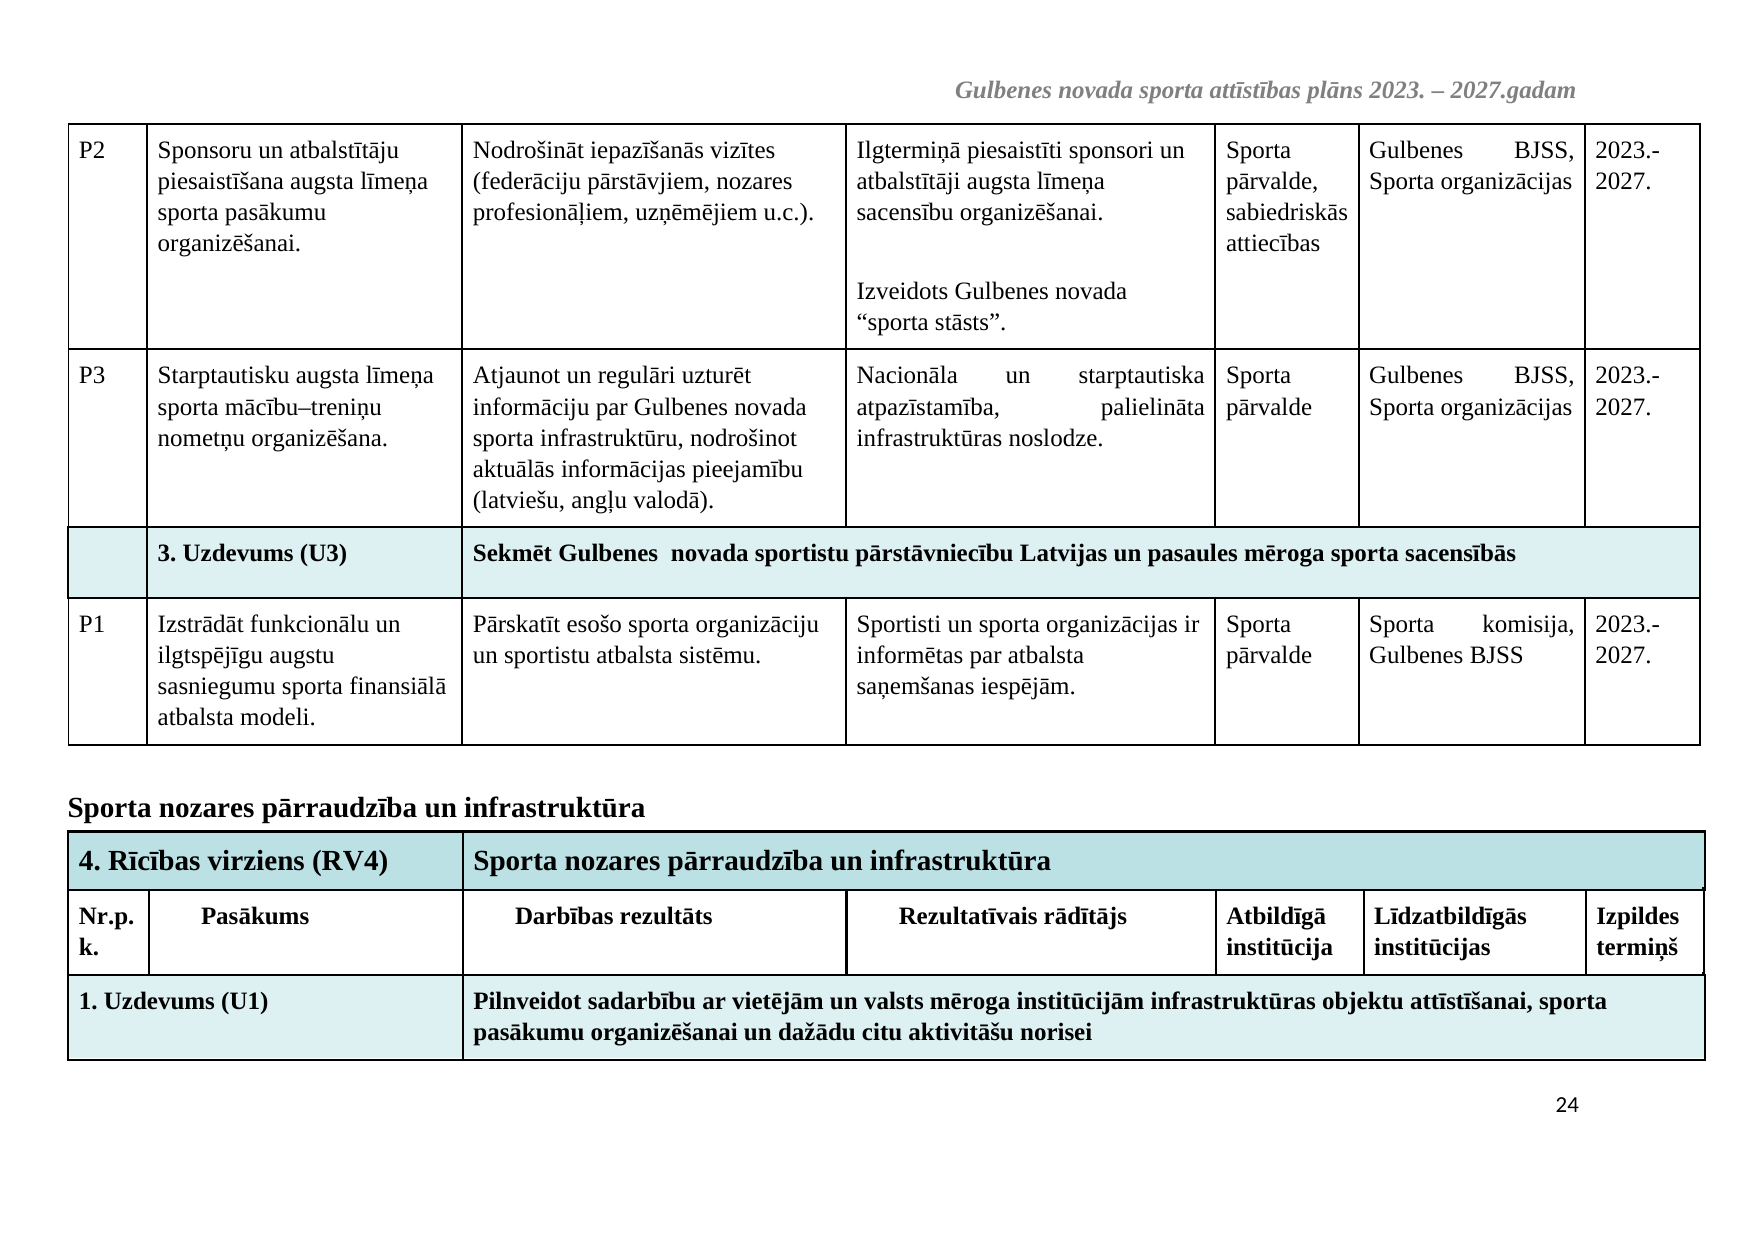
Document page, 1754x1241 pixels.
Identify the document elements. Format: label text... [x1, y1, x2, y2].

text Sporta nozares pārraudzība un infrastruktūra [67, 790, 1578, 824]
table_cell Līdzatbildīgās institūcijas [1365, 891, 1585, 974]
table_cell Sportisti un sporta organizācijas ir informētas par atbalsta saņemšanas iespējām. [847, 599, 1214, 743]
table_cell Pārskatīt esošo sporta organizāciju un sportistu atbalsta sistēmu. [463, 599, 845, 743]
table_cell Sporta komisija, Gulbenes BJSS [1360, 599, 1584, 743]
table_cell Darbības rezultāts [464, 891, 845, 974]
table_cell Atbildīgā institūcija [1217, 891, 1363, 974]
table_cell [1360, 125, 1584, 348]
table_cell Izpildes termiņš [1587, 891, 1703, 974]
table_cell Ilgtermiņā piesaistīti sponsori un atbalstītāji augsta līmeņa sacensību organizēšanai. Izveidots Gulbenes novada “sporta stāsts”. [847, 125, 1214, 348]
table_header 4. Rīcības virziens (RV4) [69, 833, 462, 889]
table_cell Pilnveidot sadarbību ar vietējām un valsts mēroga institūcijām infrastruktūras objektu attīstīšanai, sporta pasākumu organizēšanai un dažādu citu aktivitāšu norisei [464, 976, 1704, 1058]
table_cell Sporta pārvalde, sabiedriskās attiecības [1216, 125, 1358, 348]
table_header Sporta nozares pārraudzība un infrastruktūra [464, 833, 1704, 889]
table_cell P1 [69, 599, 146, 743]
table_cell Izstrādāt funkcionālu un ilgtspējīgu augstu sasniegumu sporta finansiālā atbalsta modeli. [148, 599, 461, 743]
table_cell 1. Uzdevums (U1) [69, 976, 462, 1058]
table_cell Sekmēt Gulbenes novada sportistu pārstāvniecību Latvijas un pasaules mēroga sporta sacensībās [463, 528, 1699, 597]
table_cell [69, 528, 146, 597]
table_cell 2023.-2027. [1586, 599, 1699, 743]
table_cell Sporta pārvalde [1216, 350, 1358, 526]
table_cell Nodrošināt iepazīšanās vizītes (federāciju pārstāvjiem, nozares profesionāļiem, uzņēmējiem u.c.). [463, 125, 845, 348]
table_cell Nacionāla un starptautiska atpazīstamība, palielināta infrastruktūras noslodze. [847, 350, 1214, 526]
table_cell Rezultatīvais rādītājs [848, 891, 1215, 974]
table_cell 3. Uzdevums (U3) [148, 528, 461, 597]
table_cell 2023.-2027. [1586, 350, 1699, 526]
table_cell 2023.-2027. [1586, 125, 1699, 348]
table_cell Sporta pārvalde [1216, 599, 1358, 743]
table_cell Starptautisku augsta līmeņa sporta mācību–treniņu nometņu organizēšana. [148, 350, 461, 526]
table_cell Pasākums [150, 891, 462, 974]
table_cell Sponsoru un atbalstītāju piesaistīšana augsta līmeņa sporta pasākumu organizēšanai. [148, 125, 461, 348]
table_cell Nr.p. k. [69, 891, 148, 974]
table_cell Atjaunot un regulāri uzturēt informāciju par Gulbenes novada sporta infrastruktūru, nodrošinot aktuālās informācijas pieejamību (latviešu, angļu valodā). [463, 350, 845, 526]
table_cell P3 [69, 350, 146, 526]
table_cell P2 [69, 125, 146, 348]
table_cell Gulbenes BJSS, Sporta organizācijas [1360, 350, 1584, 526]
